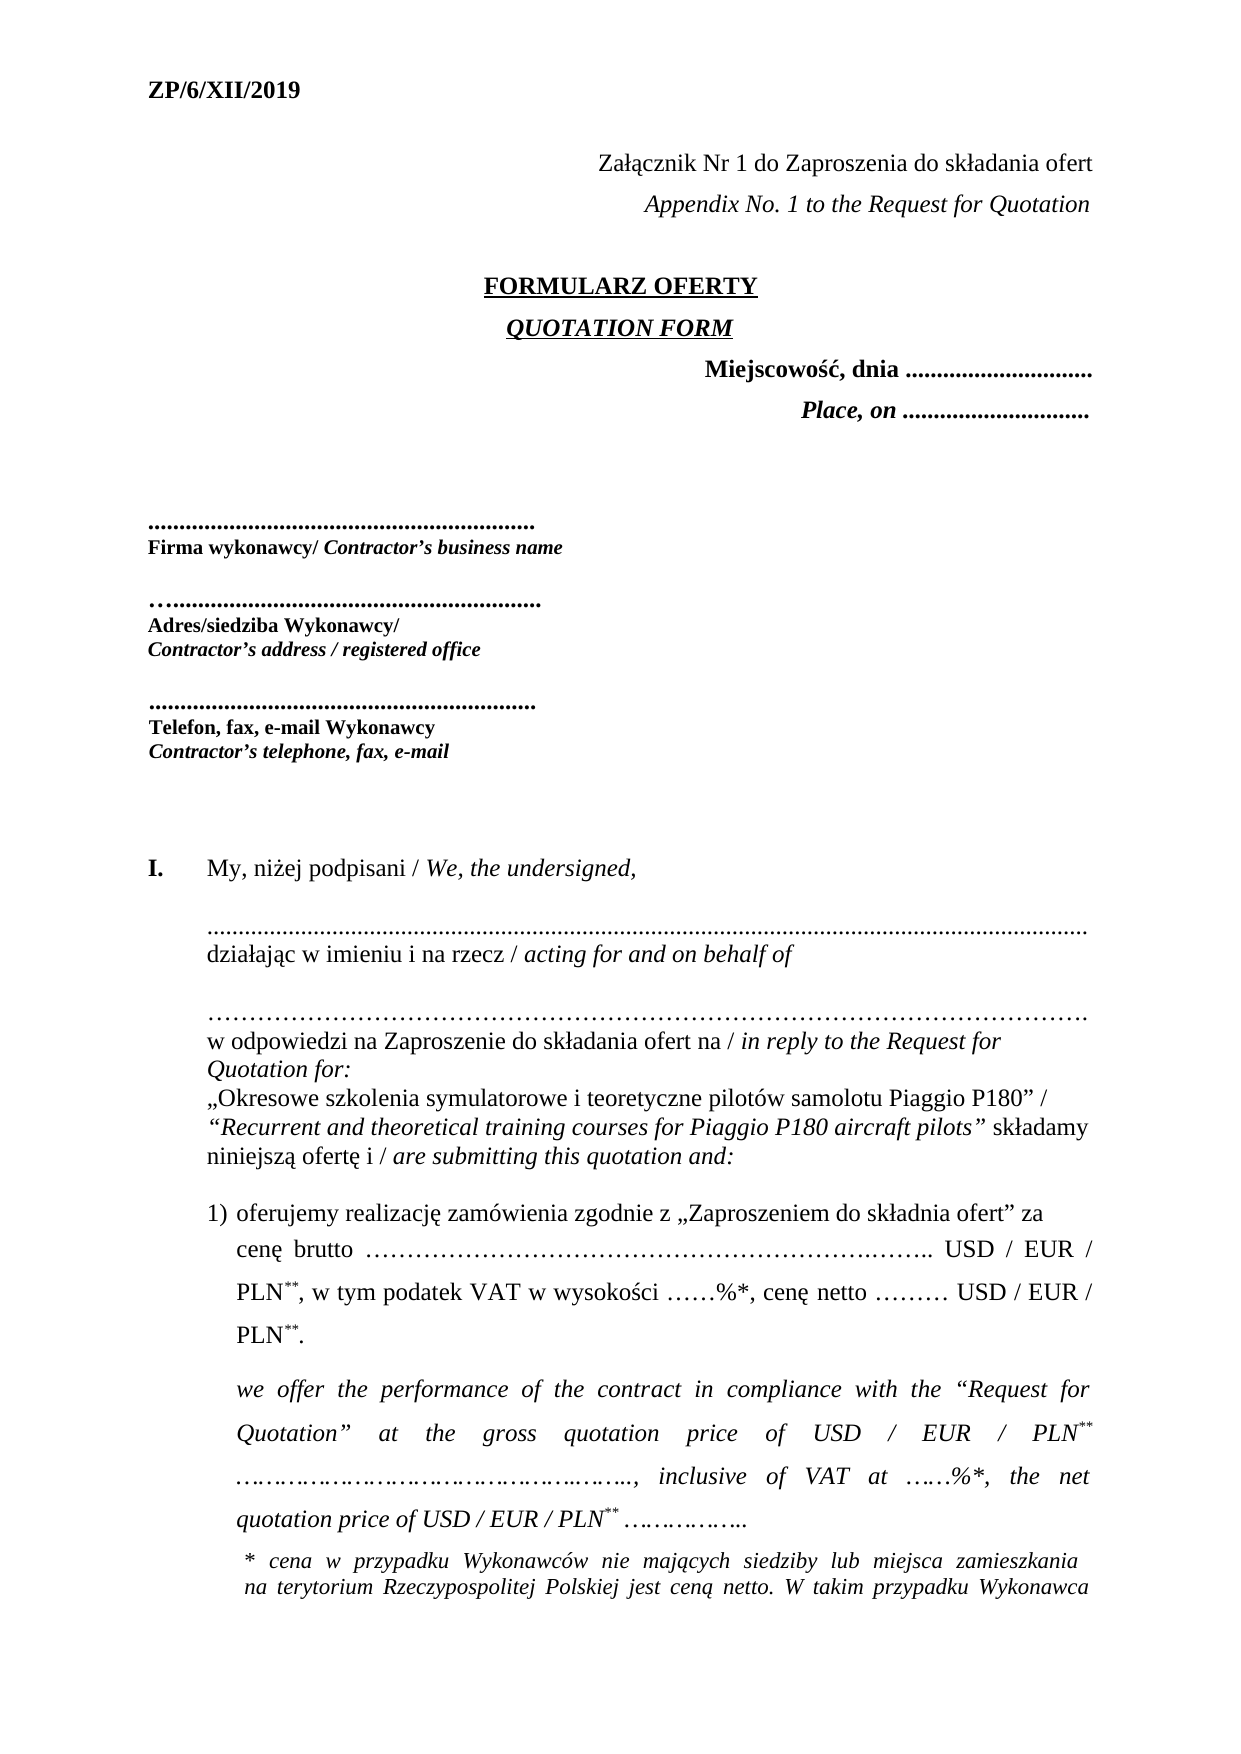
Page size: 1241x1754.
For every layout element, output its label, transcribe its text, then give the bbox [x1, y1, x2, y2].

text Telefon, fax, e-mail Wykonawcy Contractor’s telephone, fax, e-mail [149, 715, 1093, 763]
text Załącznik Nr 1 do Zaproszenia do składania ofert [149, 148, 1093, 176]
text QUOTATION FORM [149, 313, 1093, 341]
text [244, 1547, 1093, 1600]
list My, niżej podpisani / We, the undersigned, [148, 853, 1093, 882]
text .............................................................. [148, 506, 1093, 535]
text FORMULARZ OFERTY [149, 271, 1093, 300]
text we offer the performance of the contract in compliance with the “Request for Quotation” at the gross quotation price of USD / EUR / PLN** ……………………………………….…….., inclusive of VAT at ……%*, the net quotation price of USD / EUR / PLN** …………….. [236, 1374, 1093, 1533]
text Place, on .............................. [149, 395, 1093, 424]
text …........................................................... [148, 584, 1093, 613]
text „Okresowe szkolenia symulatorowe i teoretyczne pilotów samolotu Piaggio P180” / “Recurrent and theoretical training courses for Piaggio P180 aircraft pilots” składamy niniejszą ofertę i / are submitting this quotation and: [207, 1083, 1093, 1169]
text Appendix No. 1 to the Request for Quotation [149, 189, 1093, 218]
text działając w imieniu i na rzecz / acting for and on behalf of [207, 939, 1093, 968]
text w odpowiedzi na Zaproszenie do składania ofert na / in reply to the Request for Quotation for: [207, 1026, 1093, 1083]
list oferujemy realizację zamówienia zgodnie z „Zaproszeniem do składnia ofert” za [207, 1198, 1093, 1227]
text Miejscowość, dnia .............................. [149, 354, 1093, 383]
text .............................................................. [149, 686, 1093, 715]
text Adres/siedziba Wykonawcy/ Contractor’s address / registered office [148, 613, 1093, 661]
text ……………………………………………………………………………………………. [207, 997, 1093, 1026]
text ............................................................................................................................................. [207, 911, 1093, 939]
text Firma wykonawcy/ Contractor’s business name [148, 535, 1093, 559]
text cenę brutto …………………………………………………….…….. USD / EUR / PLN**, w tym podatek VAT w wysokości ……%*, cenę netto ……… USD / EUR / PLN**. [236, 1234, 1093, 1349]
